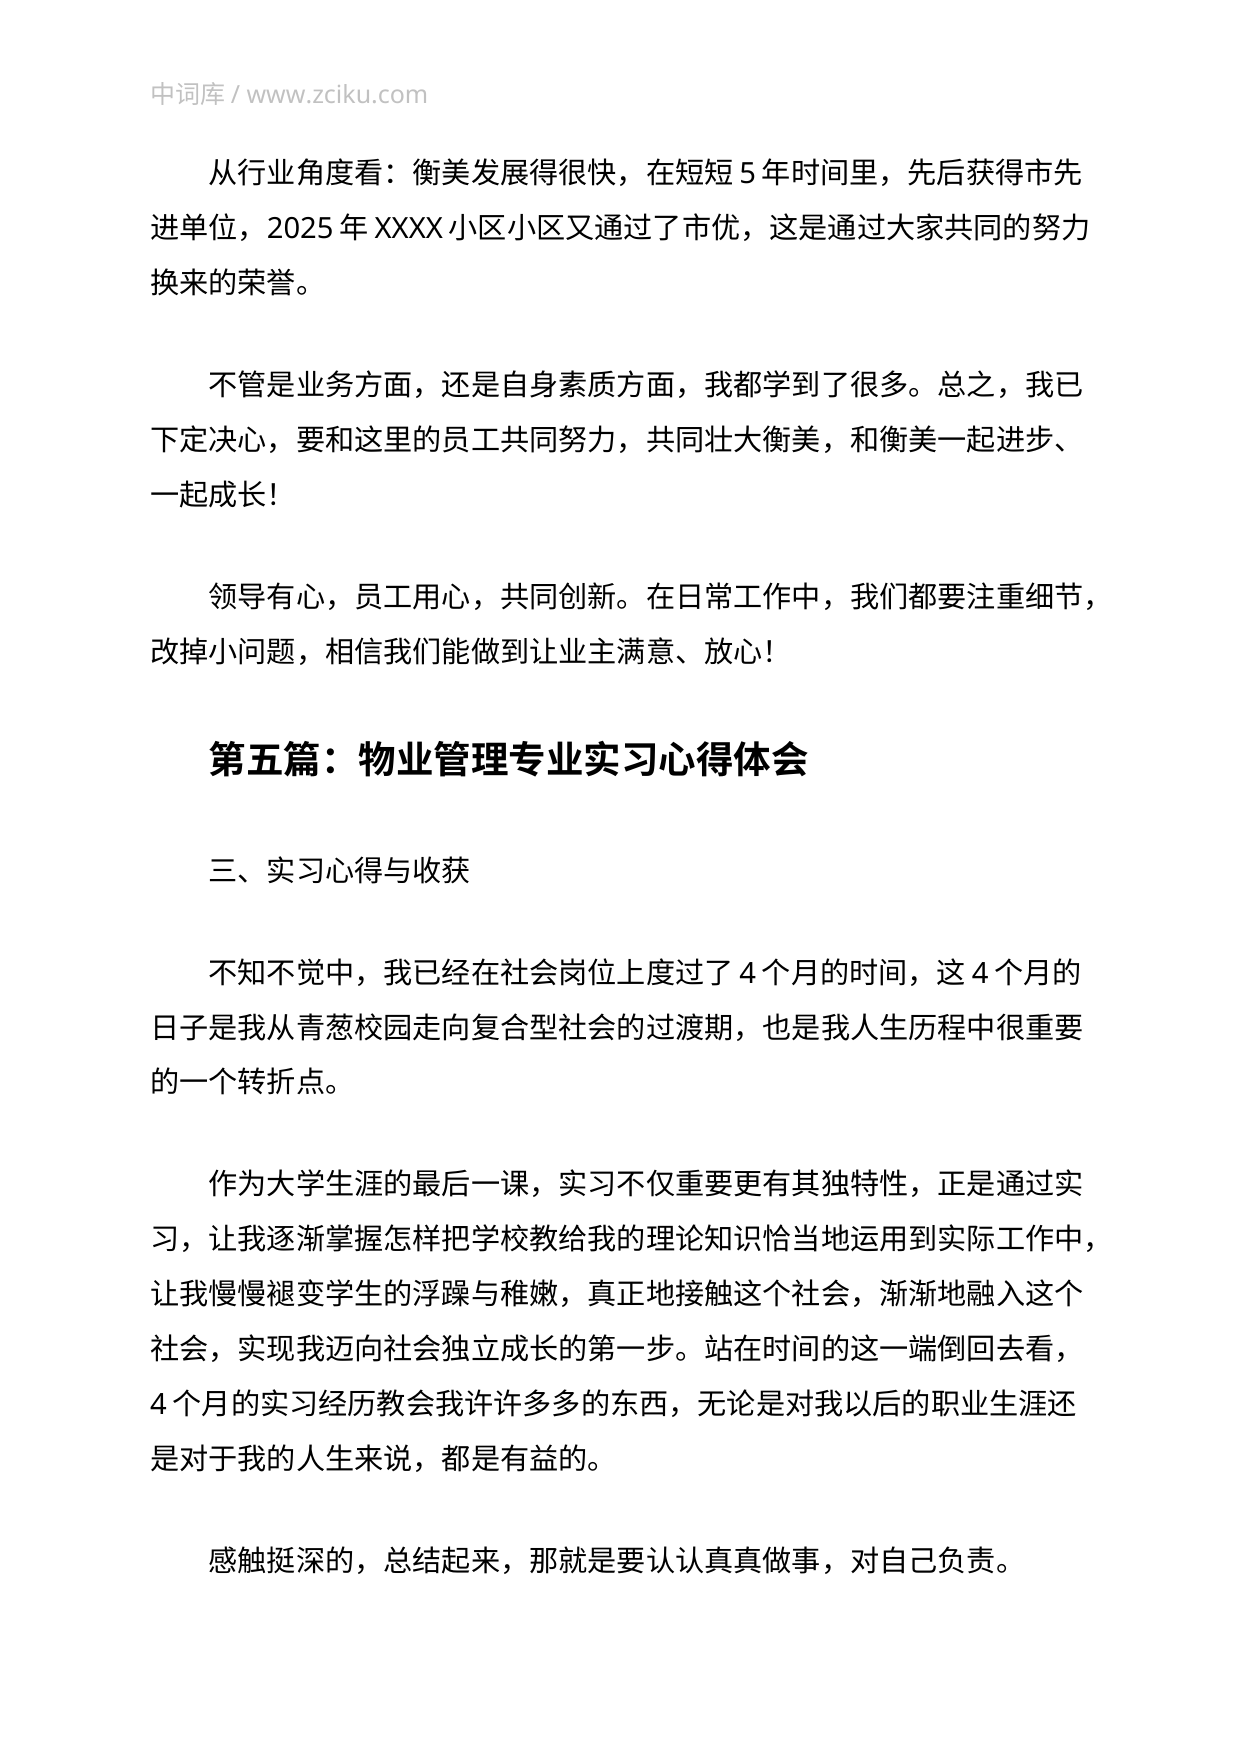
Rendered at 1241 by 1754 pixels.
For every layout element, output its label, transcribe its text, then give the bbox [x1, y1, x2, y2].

text 作为大学生涯的最后一课，实习不仅重要更有其独特性，正是通过实习，让我逐渐掌握怎样把学校教给我的理论知识恰当地运用到实际工作中，让我慢慢褪变学生的浮躁与稚嫩，真正地接触这个社会，渐渐地融入这个社会，实现我迈向社会独立成长的第一步。站在时间的这一端倒回去看，4个月的实习经历教会我许许多多的东西，无论是对我以后的职业生涯还是对于我的人生来说，都是有益的。 [150, 1161, 1090, 1478]
text 三、实习心得与收获 [150, 847, 1090, 890]
text 从行业角度看：衡美发展得很快，在短短5年时间里，先后获得市先进单位，2025年XXXX小区小区又通过了市优，这是通过大家共同的努力换来的荣誉。 [150, 150, 1090, 302]
text 不管是业务方面，还是自身素质方面，我都学到了很多。总之，我已下定决心，要和这里的员工共同努力，共同壮大衡美，和衡美一起进步、一起成长！ [150, 362, 1090, 514]
text 不知不觉中，我已经在社会岗位上度过了4个月的时间，这4个月的日子是我从青葱校园走向复合型社会的过渡期，也是我人生历程中很重要的一个转折点。 [150, 949, 1090, 1101]
text 第五篇：物业管理专业实习心得体会 [150, 730, 1090, 784]
text 感触挺深的，总结起来，那就是要认认真真做事，对自己负责。 [150, 1537, 1090, 1579]
text 领导有心，员工用心，共同创新。在日常工作中，我们都要注重细节，改掉小问题，相信我们能做到让业主满意、放心！ [150, 573, 1090, 671]
